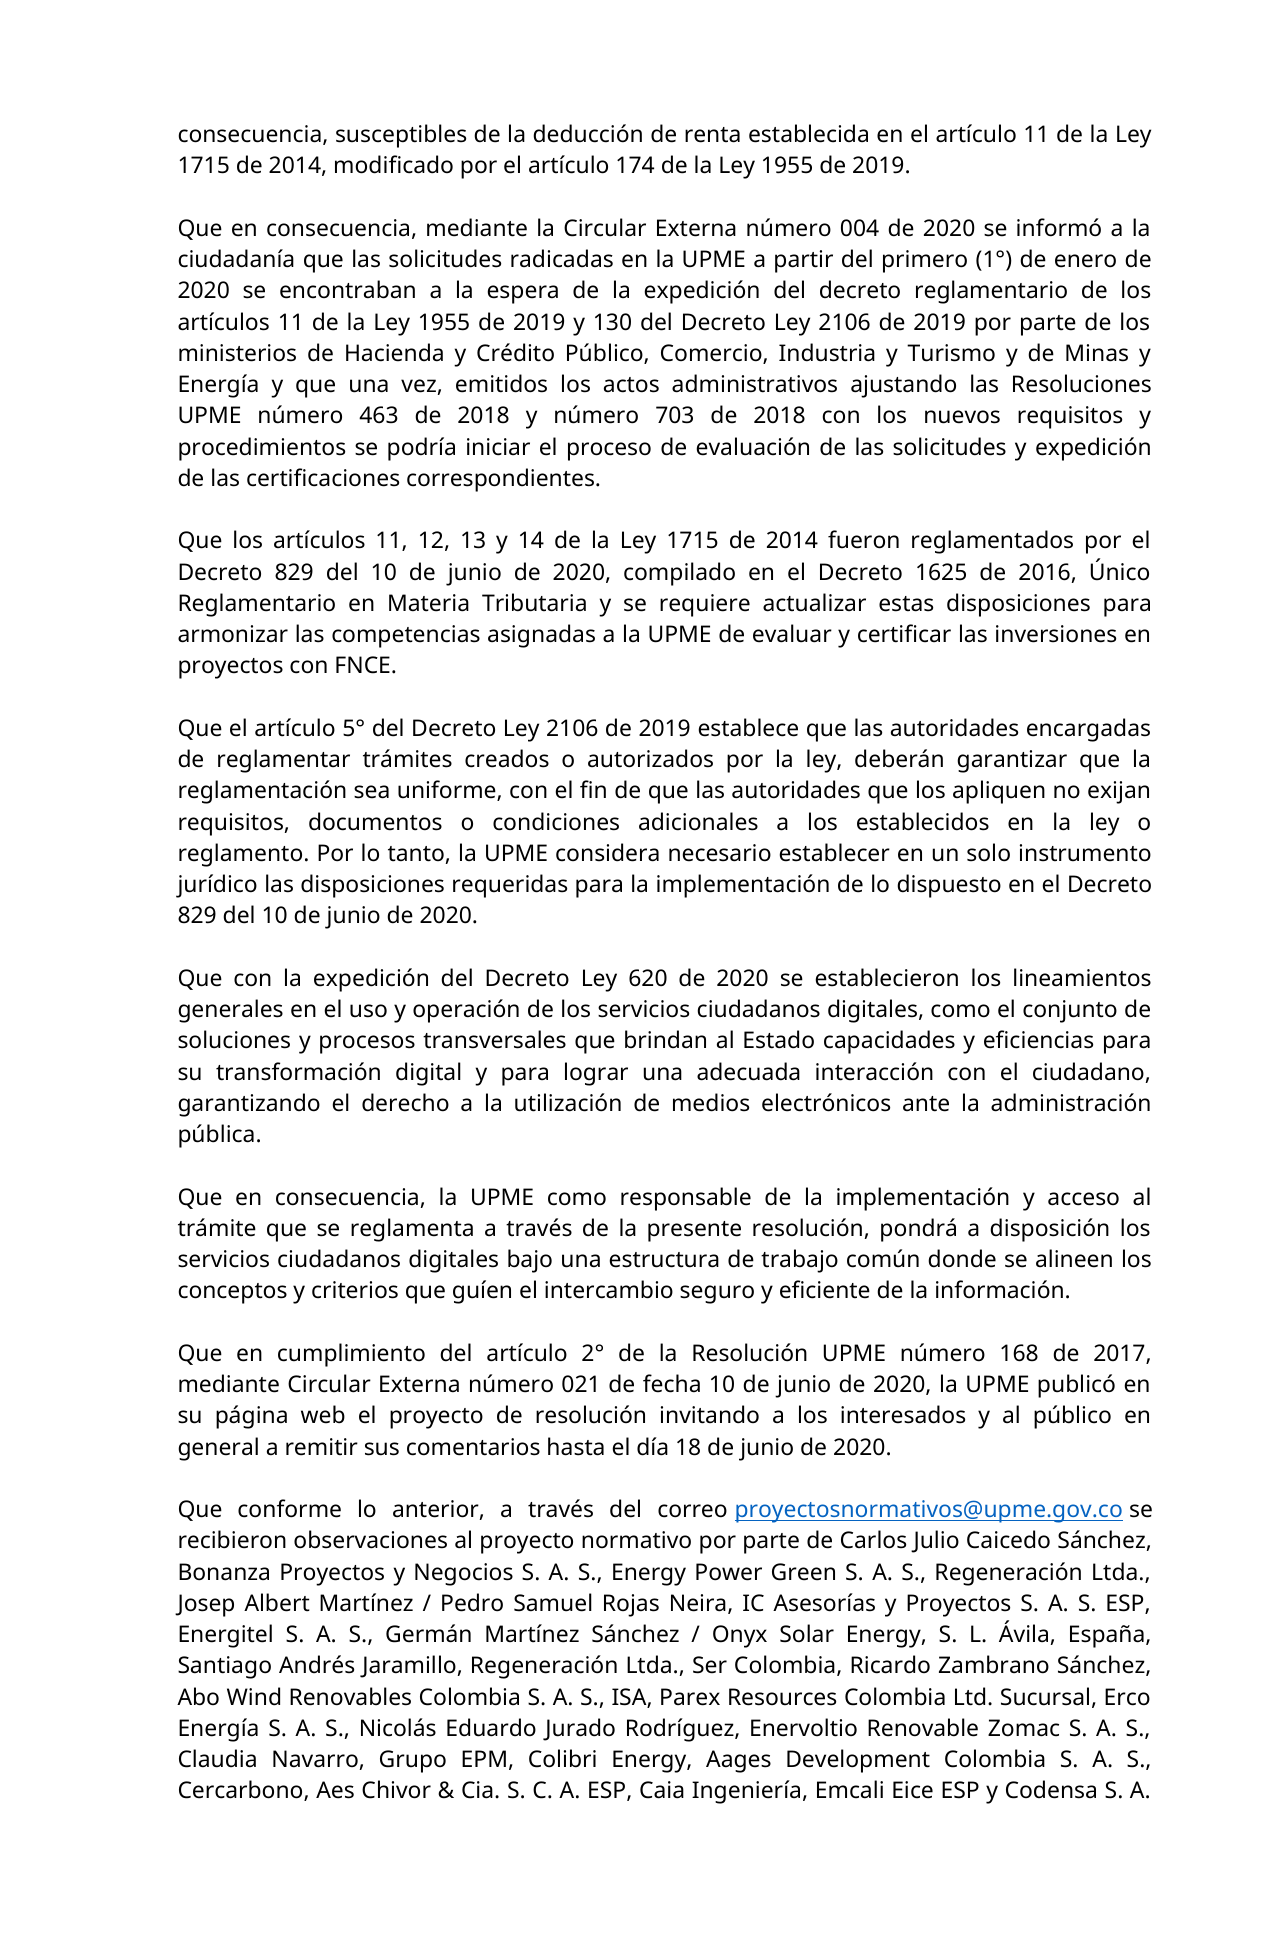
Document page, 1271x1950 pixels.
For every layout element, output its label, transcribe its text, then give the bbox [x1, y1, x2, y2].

text Que con la expedición del Decreto Ley 620 de 2020 se establecieron los lineamientos generales en el uso y operación de los servicios ciudadanos digitales, como el conjunto de soluciones y procesos transversales que brindan al Estado capacidades y eficiencias para su transformación digital y para lograr una adecuada interacción con el ciudadano, garantizando el derecho a la utilización de medios electrónicos ante la administración pública. [177, 962, 1153, 1149]
text Que los artículos 11, 12, 13 y 14 de la Ley 1715 de 2014 fueron reglamentados por el Decreto 829 del 10 de junio de 2020, compilado en el Decreto 1625 de 2016, Único Reglamentario en Materia Tributaria y se requiere actualizar estas disposiciones para armonizar las competencias asignadas a la UPME de evaluar y certificar las inversiones en proyectos con FNCE. [177, 524, 1153, 681]
text Que en consecuencia, mediante la Circular Externa número 004 de 2020 se informó a la ciudadanía que las solicitudes radicadas en la UPME a partir del primero (1°) de enero de 2020 se encontraban a la espera de la expedición del decreto reglamentario de los artículos 11 de la Ley 1955 de 2019 y 130 del Decreto Ley 2106 de 2019 por parte de los ministerios de Hacienda y Crédito Público, Comercio, Industria y Turismo y de Minas y Energía y que una vez, emitidos los actos administrativos ajustando las Resoluciones UPME número 463 de 2018 y número 703 de 2018 con los nuevos requisitos y procedimientos se podría iniciar el proceso de evaluación de las solicitudes y expedición de las certificaciones correspondientes. [177, 212, 1153, 493]
text Que en cumplimiento del artículo 2° de la Resolución UPME número 168 de 2017, mediante Circular Externa número 021 de fecha 10 de junio de 2020, la UPME publicó en su página web el proyecto de resolución invitando a los interesados y al público en general a remitir sus comentarios hasta el día 18 de junio de 2020. [177, 1337, 1153, 1462]
text Que en consecuencia, la UPME como responsable de la implementación y acceso al trámite que se reglamenta a través de la presente resolución, pondrá a disposición los servicios ciudadanos digitales bajo una estructura de trabajo común donde se alineen los conceptos y criterios que guíen el intercambio seguro y eficiente de la información. [177, 1181, 1153, 1306]
text Que el artículo 5° del Decreto Ley 2106 de 2019 establece que las autoridades encargadas de reglamentar trámites creados o autorizados por la ley, deberán garantizar que la reglamentación sea uniforme, con el fin de que las autoridades que los apliquen no exijan requisitos, documentos o condiciones adicionales a los establecidos en la ley o reglamento. Por lo tanto, la UPME considera necesario establecer en un solo instrumento jurídico las disposiciones requeridas para la implementación de lo dispuesto en el Decreto 829 del 10 de junio de 2020. [177, 712, 1153, 931]
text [177, 118, 1153, 181]
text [177, 1493, 1153, 1806]
